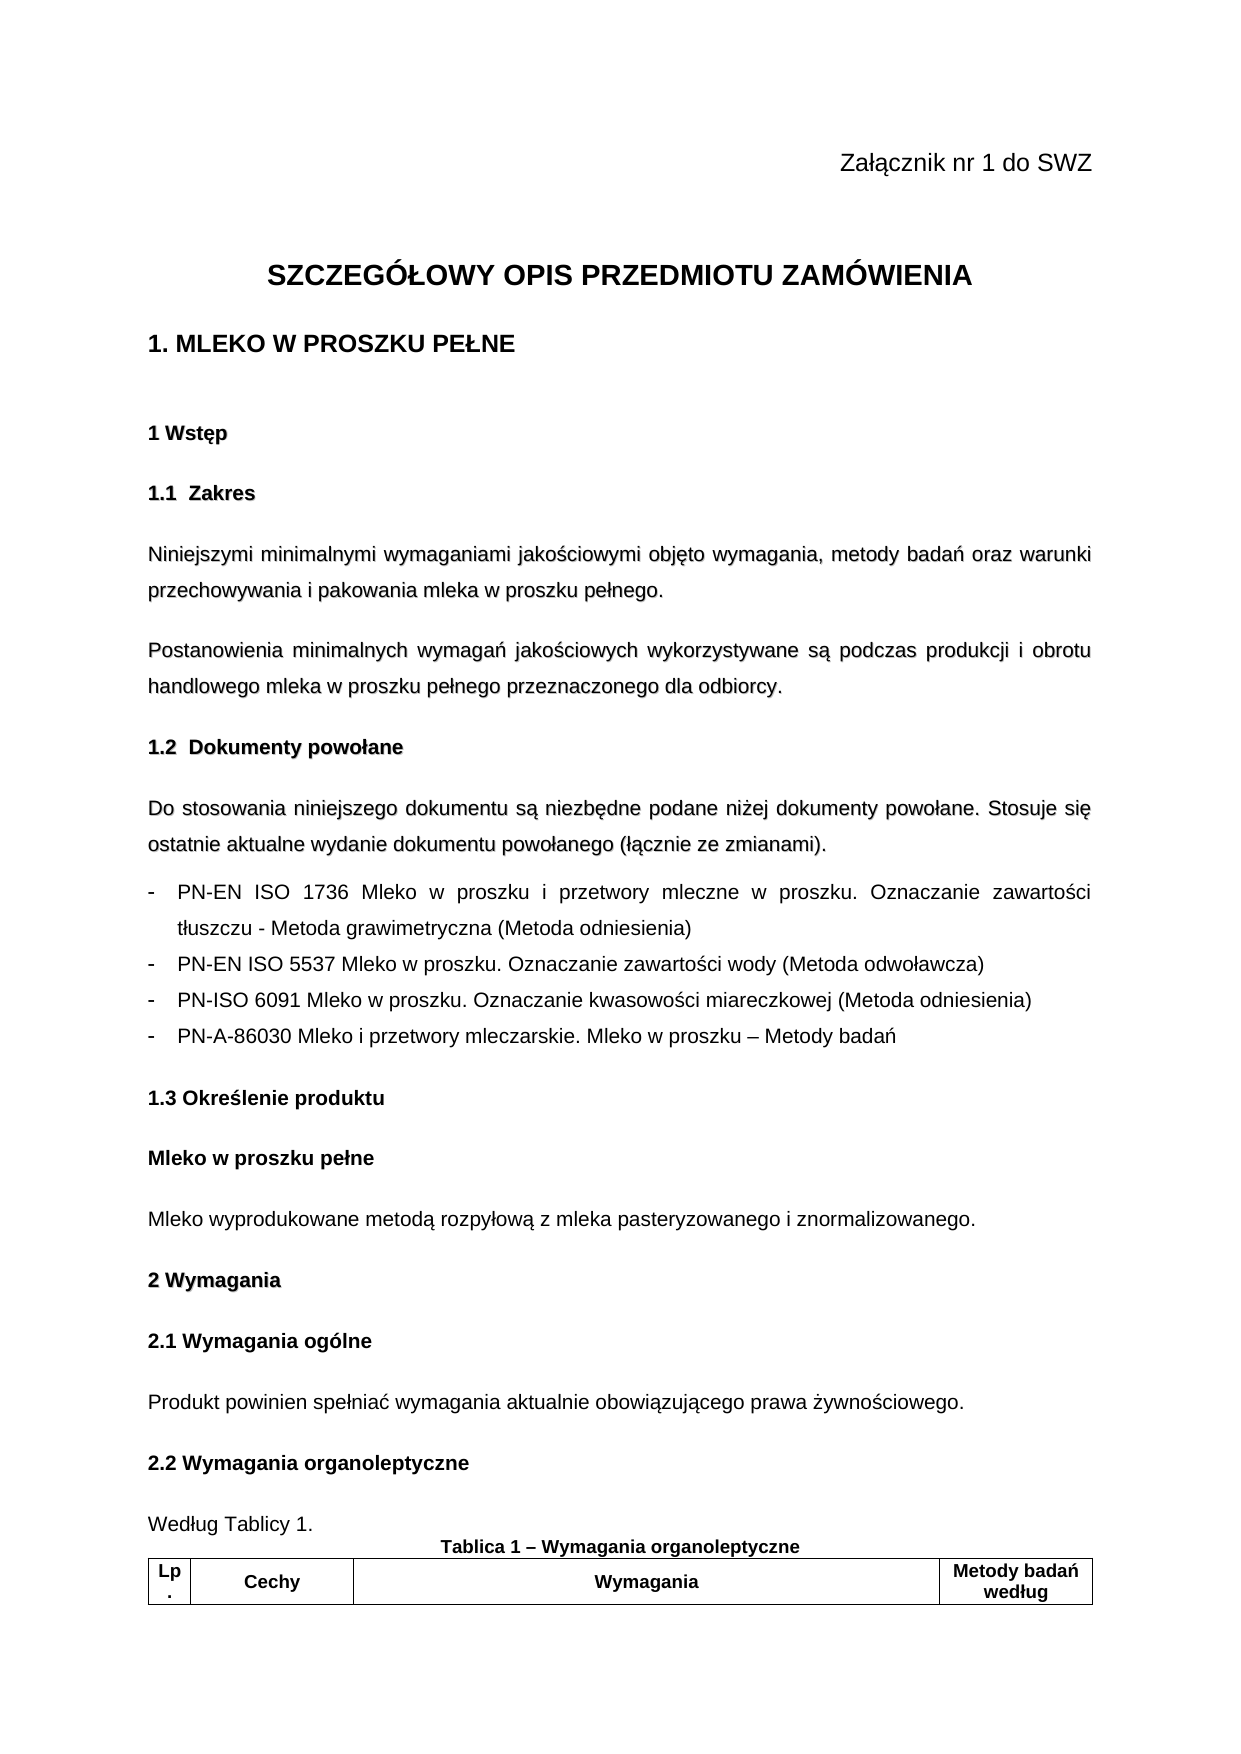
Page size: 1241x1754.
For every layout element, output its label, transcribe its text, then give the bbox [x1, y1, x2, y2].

list PN-EN ISO 1736 Mleko w proszku i przetwory mleczne w proszku. Oznaczanie zawartości tłuszczu - Metoda grawimetryczna (Metoda odniesienia) [148, 880, 1093, 940]
text 1. MLEKO W PROSZKU PEŁNE [148, 329, 1093, 358]
text 1 Wstęp [148, 420, 1093, 444]
text Produkt powinien spełniać wymagania aktualnie obowiązującego prawa żywnościowego. [148, 1390, 1093, 1414]
text Mleko w proszku pełne [148, 1146, 1093, 1170]
text Według Tablicy 1. [148, 1512, 1093, 1536]
text 2 Wymagania [148, 1268, 1093, 1292]
list PN-A-86030 Mleko i przetwory mleczarskie. Mleko w proszku – Metody badań [148, 1024, 1093, 1048]
list Zakres [148, 481, 1093, 505]
table_header Metody badań według [940, 1559, 1092, 1604]
text SZCZEGÓŁOWY OPIS PRZEDMIOTU ZAMÓWIENIA [148, 258, 1093, 291]
table_header Wymagania [354, 1559, 939, 1604]
text Niniejszymi minimalnymi wymaganiami jakościowymi objęto wymagania, metody badań oraz warunki przechowywania i pakowania mleka w proszku pełnego. [148, 542, 1093, 602]
text Do stosowania niniejszego dokumentu są niezbędne podane niżej dokumenty powołane. Stosuje się ostatnie aktualne wydanie dokumentu powołanego (łącznie ze zmianami). [148, 796, 1093, 856]
text 2.1 Wymagania ogólne [148, 1329, 1093, 1353]
subtitle Tablica 1 – Wymagania organoleptyczne [148, 1536, 1093, 1557]
list Dokumenty powołane [148, 735, 1093, 759]
text Postanowienia minimalnych wymagań jakościowych wykorzystywane są podczas produkcji i obrotu handlowego mleka w proszku pełnego przeznaczonego dla odbiorcy. [148, 638, 1093, 698]
table_header Cechy [191, 1559, 353, 1604]
text Załącznik nr 1 do SWZ [148, 148, 1093, 176]
text 1.3 Określenie produktu [148, 1085, 1093, 1109]
list PN-ISO 6091 Mleko w proszku. Oznaczanie kwasowości miareczkowej (Metoda odniesienia) [148, 988, 1093, 1012]
list PN-EN ISO 5537 Mleko w proszku. Oznaczanie zawartości wody (Metoda odwoławcza) [148, 952, 1093, 976]
table_header Lp. [149, 1559, 190, 1604]
text 2.2 Wymagania organoleptyczne [148, 1451, 1093, 1475]
text Mleko wyprodukowane metodą rozpyłową z mleka pasteryzowanego i znormalizowanego. [148, 1207, 1093, 1231]
